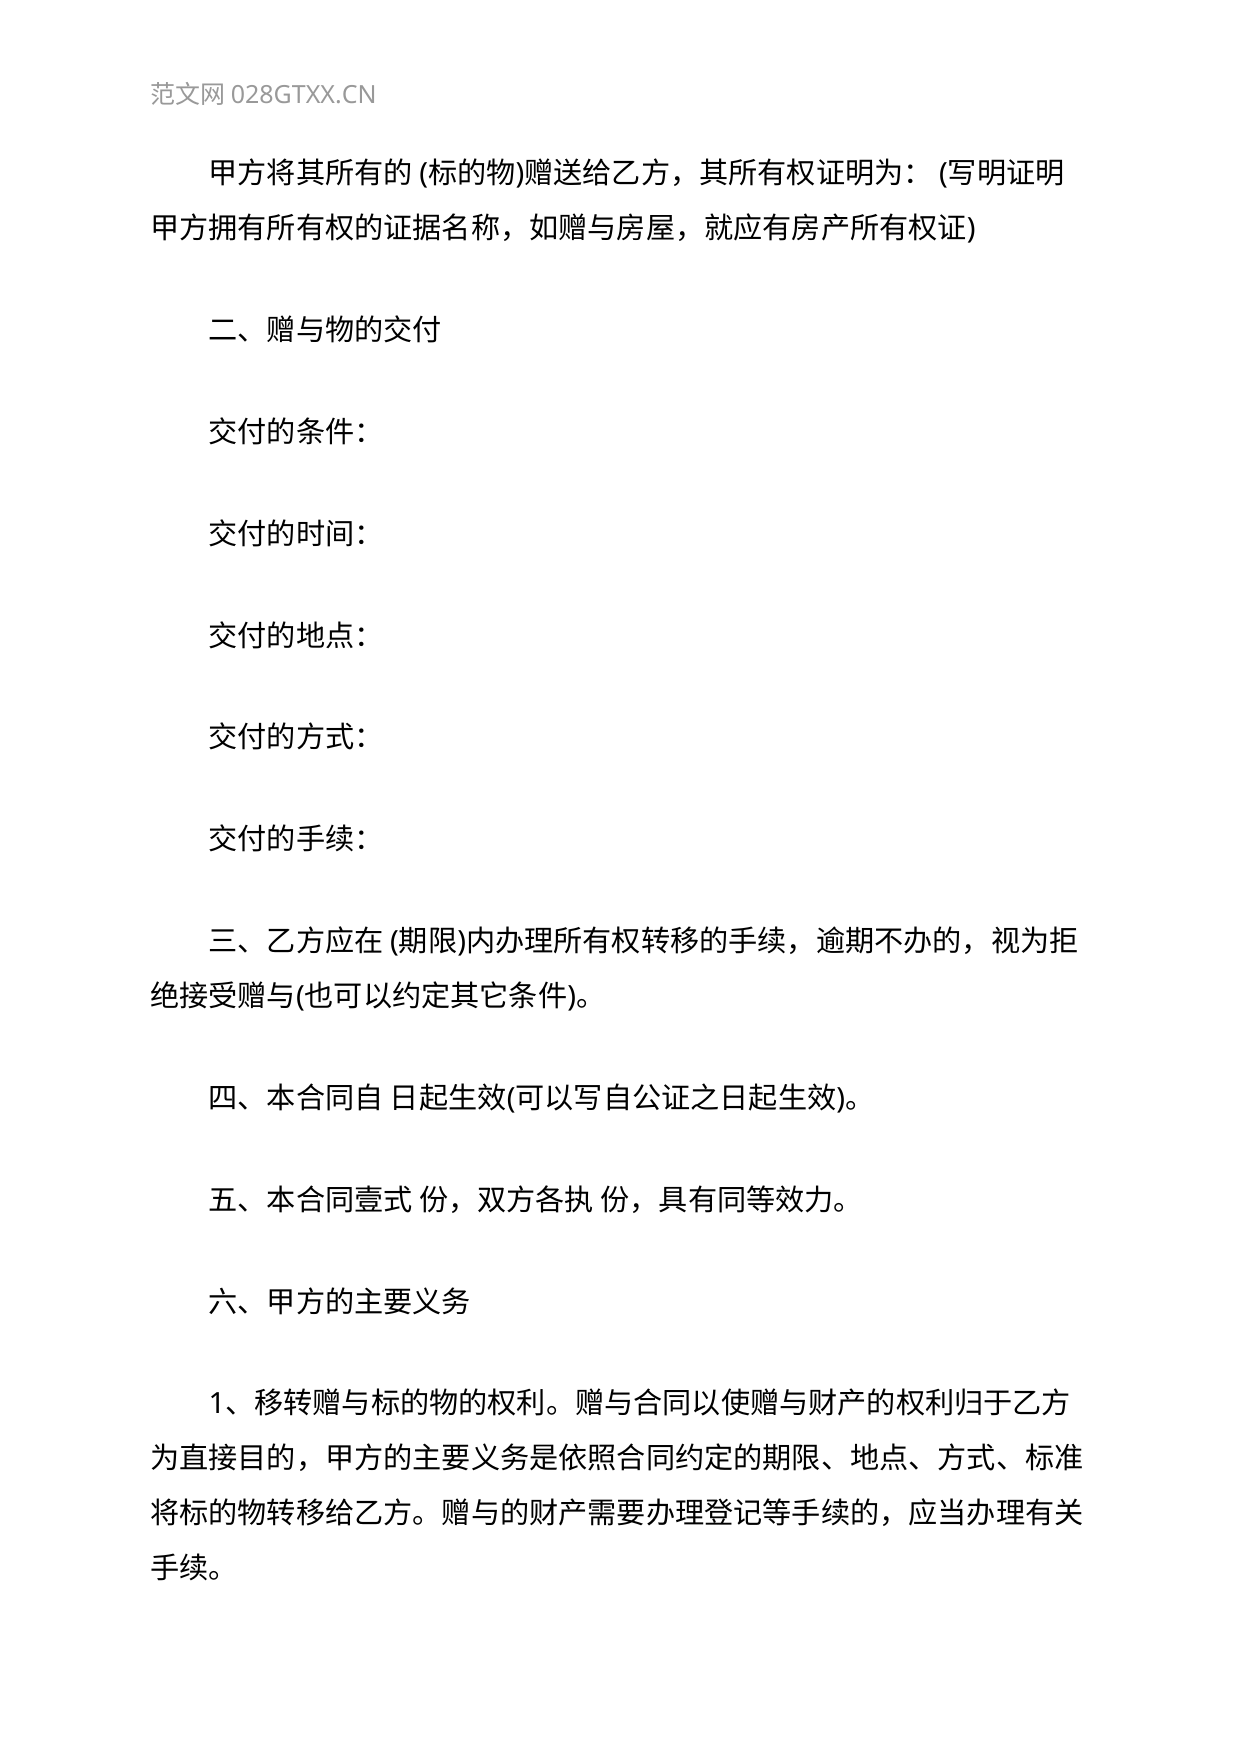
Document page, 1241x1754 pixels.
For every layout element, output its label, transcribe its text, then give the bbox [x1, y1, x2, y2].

text 交付的条件： [150, 409, 1090, 451]
text 六、甲方的主要义务 [150, 1278, 1090, 1321]
text 五、本合同壹式 份，双方各执 份，具有同等效力。 [150, 1177, 1090, 1219]
text 甲方将其所有的 (标的物)赠送给乙方，其所有权证明为： (写明证明甲方拥有所有权的证据名称，如赠与房屋，就应有房产所有权证) [150, 150, 1090, 247]
text 交付的方式： [150, 714, 1090, 756]
text 交付的手续： [150, 816, 1090, 858]
text 二、赠与物的交付 [150, 307, 1090, 349]
text 四、本合同自 日起生效(可以写自公证之日起生效)。 [150, 1074, 1090, 1117]
text 交付的地点： [150, 612, 1090, 654]
text 1、移转赠与标的物的权利。赠与合同以使赠与财产的权利归于乙方为直接目的，甲方的主要义务是依照合同约定的期限、地点、方式、标准将标的物转移给乙方。赠与的财产需要办理登记等手续的，应当办理有关手续。 [150, 1380, 1090, 1587]
text 交付的时间： [150, 511, 1090, 553]
text 三、乙方应在 (期限)内办理所有权转移的手续，逾期不办的，视为拒绝接受赠与(也可以约定其它条件)。 [150, 918, 1090, 1015]
